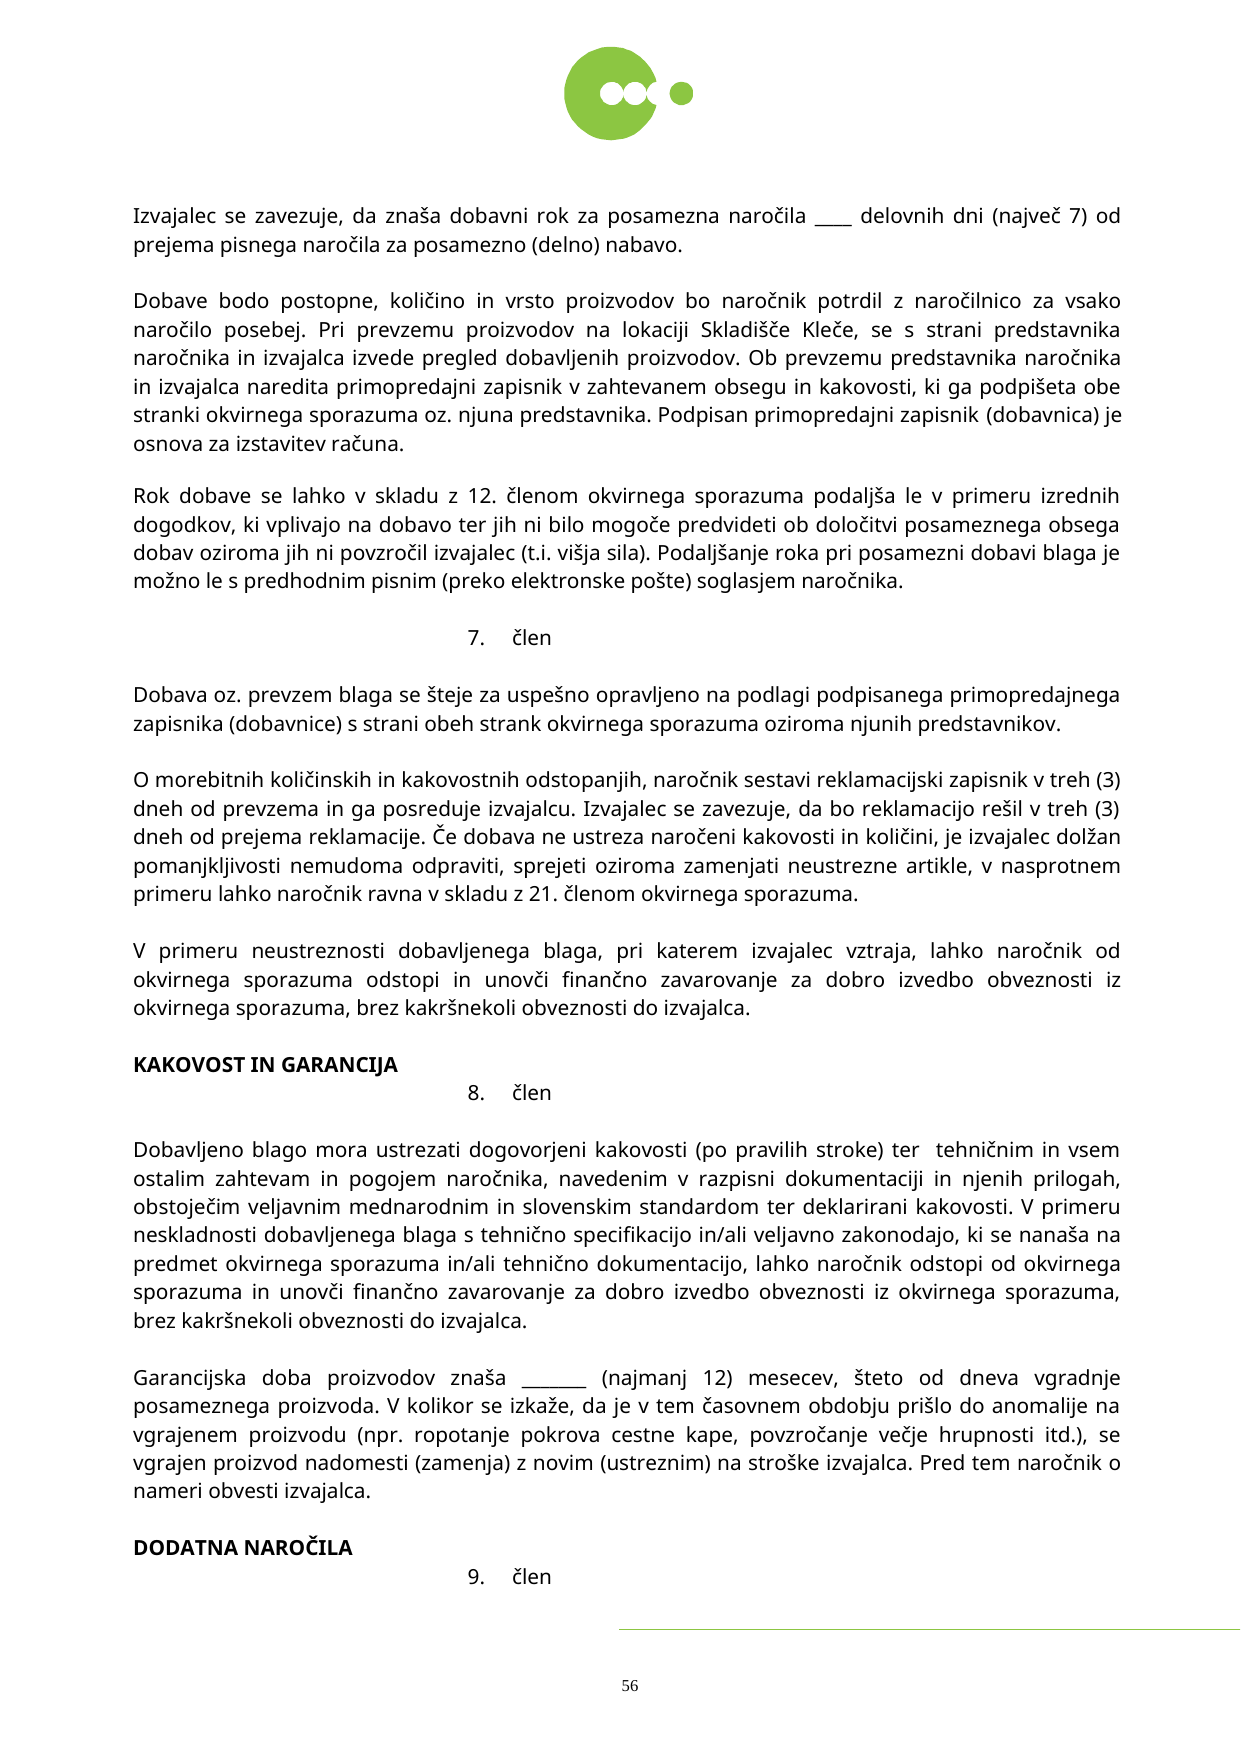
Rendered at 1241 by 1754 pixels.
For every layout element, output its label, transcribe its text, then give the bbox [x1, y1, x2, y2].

text Rok dobave se lahko v skladu z 12. členom okvirnega sporazuma podaljša le v primeru izrednih dogodkov, ki vplivajo na dobavo ter jih ni bilo mogoče predvideti ob določitvi posameznega obsega dobav oziroma jih ni povzročil izvajalec (t.i. višja sila). Podaljšanje roka pri posamezni dobavi blaga je možno le s predhodnim pisnim (preko elektronske pošte) soglasjem naročnika. [133, 481, 1122, 595]
text Dobava oz. prevzem blaga se šteje za uspešno opravljeno na podlagi podpisanega primopredajnega zapisnika (dobavnice) s strani obeh strank okvirnega sporazuma oziroma njunih predstavnikov. [133, 680, 1122, 737]
list člen [133, 1562, 886, 1590]
text Dobavljeno blago mora ustrezati dogovorjeni kakovosti (po pravilih stroke) ter tehničnim in vsem ostalim zahtevam in pogojem naročnika, navedenim v razpisni dokumentaciji in njenih prilogah, obstoječim veljavnim mednarodnim in slovenskim standardom ter deklarirani kakovosti. V primeru neskladnosti dobavljenega blaga s tehnično specifikacijo in/ali veljavno zakonodajo, ki se nanaša na predmet okvirnega sporazuma in/ali tehnično dokumentacijo, lahko naročnik odstopi od okvirnega sporazuma in unovči finančno zavarovanje za dobro izvedbo obveznosti iz okvirnega sporazuma, brez kakršnekoli obveznosti do izvajalca. [133, 1135, 1122, 1334]
list člen [133, 1078, 886, 1107]
text DODATNA NAROČILA [133, 1533, 1122, 1562]
text O morebitnih količinskih in kakovostnih odstopanjih, naročnik sestavi reklamacijski zapisnik v treh (3) dneh od prevzema in ga posreduje izvajalcu. Izvajalec se zavezuje, da bo reklamacijo rešil v treh (3) dneh od prejema reklamacije. Če dobava ne ustreza naročeni kakovosti in količini, je izvajalec dolžan pomanjkljivosti nemudoma odpraviti, sprejeti oziroma zamenjati neustrezne artikle, v nasprotnem primeru lahko naročnik ravna v skladu z 21. členom okvirnega sporazuma. [133, 766, 1122, 908]
text Izvajalec se zavezuje, da znaša dobavni rok za posamezna naročila ____ delovnih dni (največ 7) od prejema pisnega naročila za posamezno (delno) nabavo. [133, 201, 1122, 258]
text KAKOVOST IN GARANCIJA [133, 1050, 1122, 1078]
text Dobave bodo postopne, količino in vrsto proizvodov bo naročnik potrdil z naročilnico za vsako naročilo posebej. Pri prevzemu proizvodov na lokaciji Skladišče Kleče, se s strani predstavnika naročnika in izvajalca izvede pregled dobavljenih proizvodov. Ob prevzemu predstavnika naročnika in izvajalca naredita primopredajni zapisnik v zahtevanem obsegu in kakovosti, ki ga podpišeta obe stranki okvirnega sporazuma oz. njuna predstavnika. Podpisan primopredajni zapisnik (dobavnica) je osnova za izstavitev računa. [133, 287, 1122, 457]
list člen [133, 623, 886, 652]
text Garancijska doba proizvodov znaša _______ (najmanj 12) mesecev, šteto od dneva vgradnje posameznega proizvoda. V kolikor se izkaže, da je v tem časovnem obdobju prišlo do anomalije na vgrajenem proizvodu (npr. ropotanje pokrova cestne kape, povzročanje večje hrupnosti itd.), se vgrajen proizvod nadomesti (zamenja) z novim (ustreznim) na stroške izvajalca. Pred tem naročnik o nameri obvesti izvajalca. [133, 1363, 1122, 1505]
text V primeru neustreznosti dobavljenega blaga, pri katerem izvajalec vztraja, lahko naročnik od okvirnega sporazuma odstopi in unovči finančno zavarovanje za dobro izvedbo obveznosti iz okvirnega sporazuma, brez kakršnekoli obveznosti do izvajalca. [133, 936, 1122, 1022]
